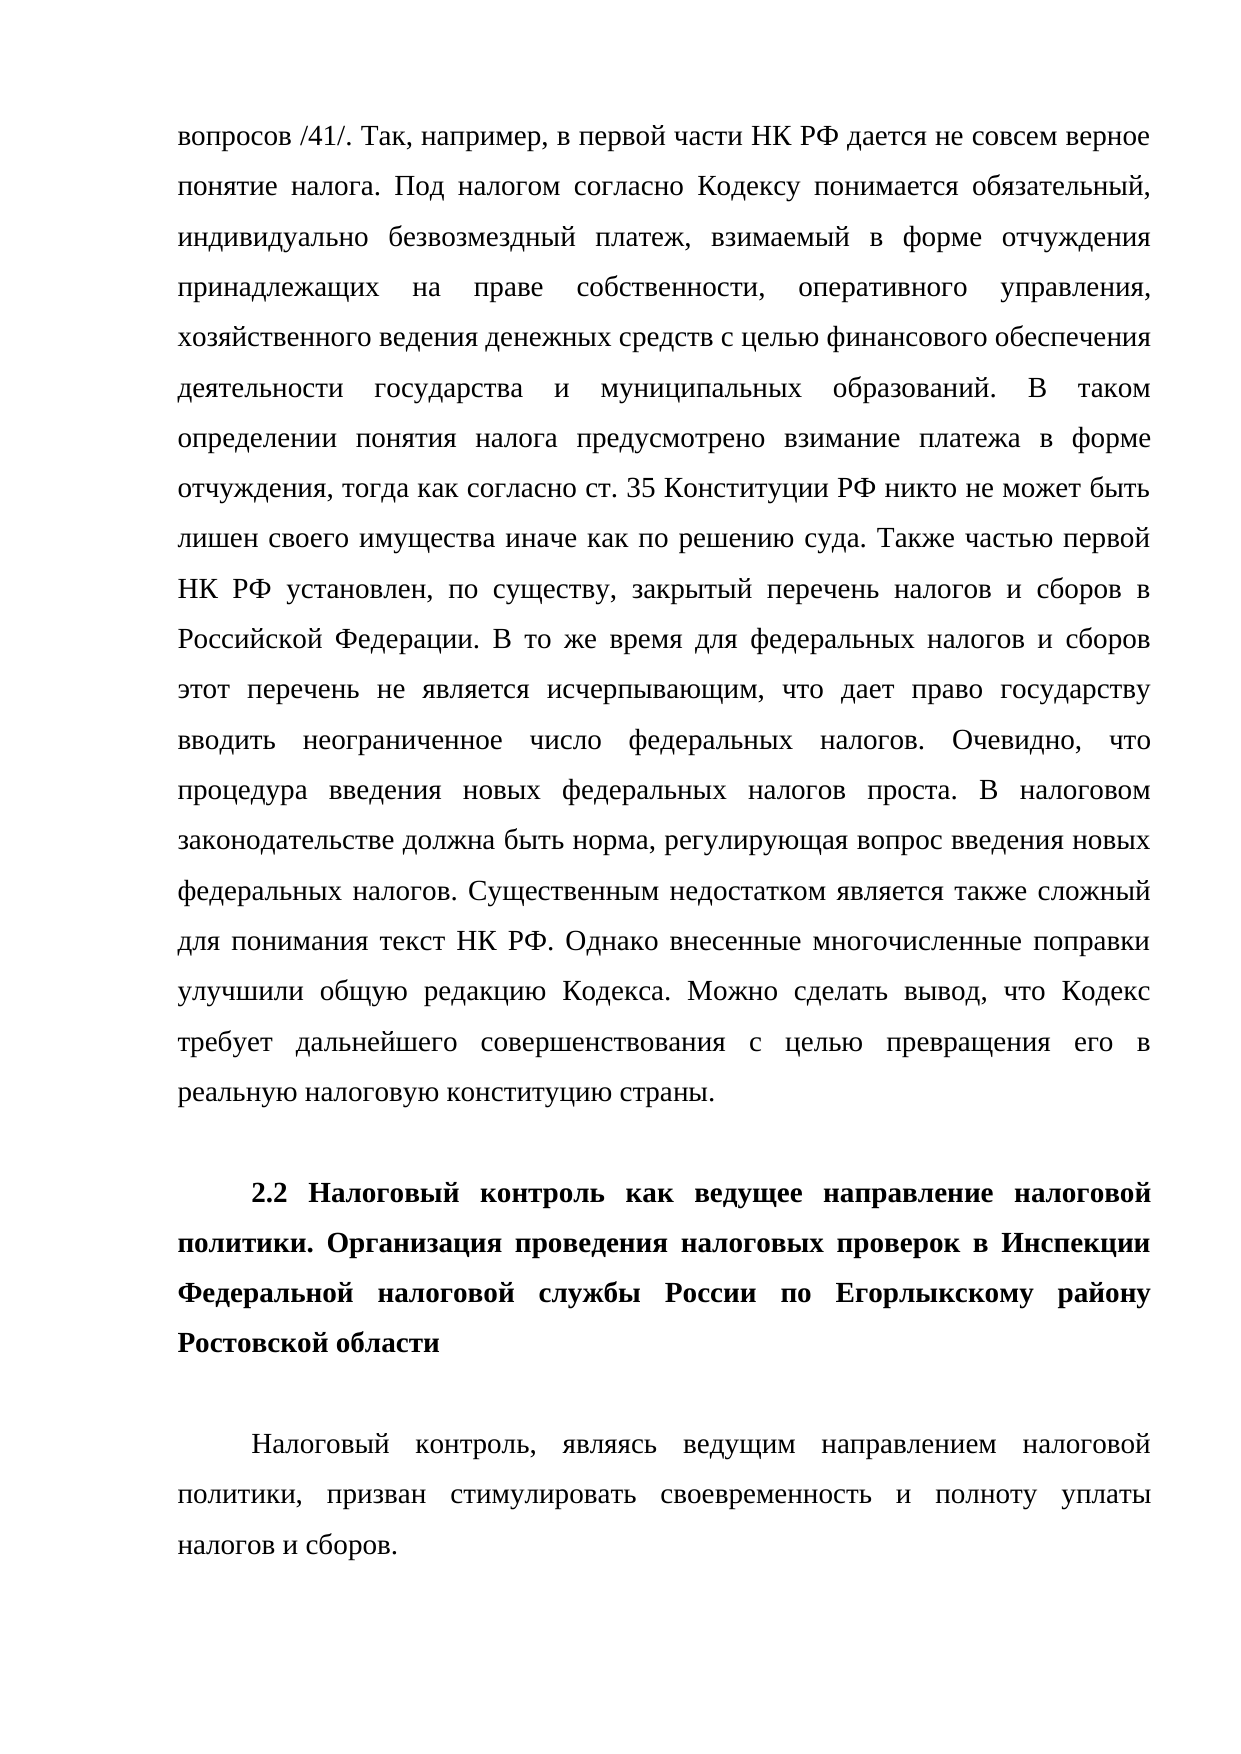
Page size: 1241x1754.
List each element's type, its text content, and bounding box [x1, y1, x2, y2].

text Налоговый контроль, являясь ведущим направлением налоговой политики, призван стимулировать своевременность и полноту уплаты налогов и сборов. [177, 1426, 1152, 1560]
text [177, 118, 1152, 1108]
text 2.2 Налоговый контроль как ведущее направление налоговой политики. Организация проведения налоговых проверок в Инспекции Федеральной налоговой службы России по Егорлыкскому району Ростовской области [177, 1175, 1152, 1359]
